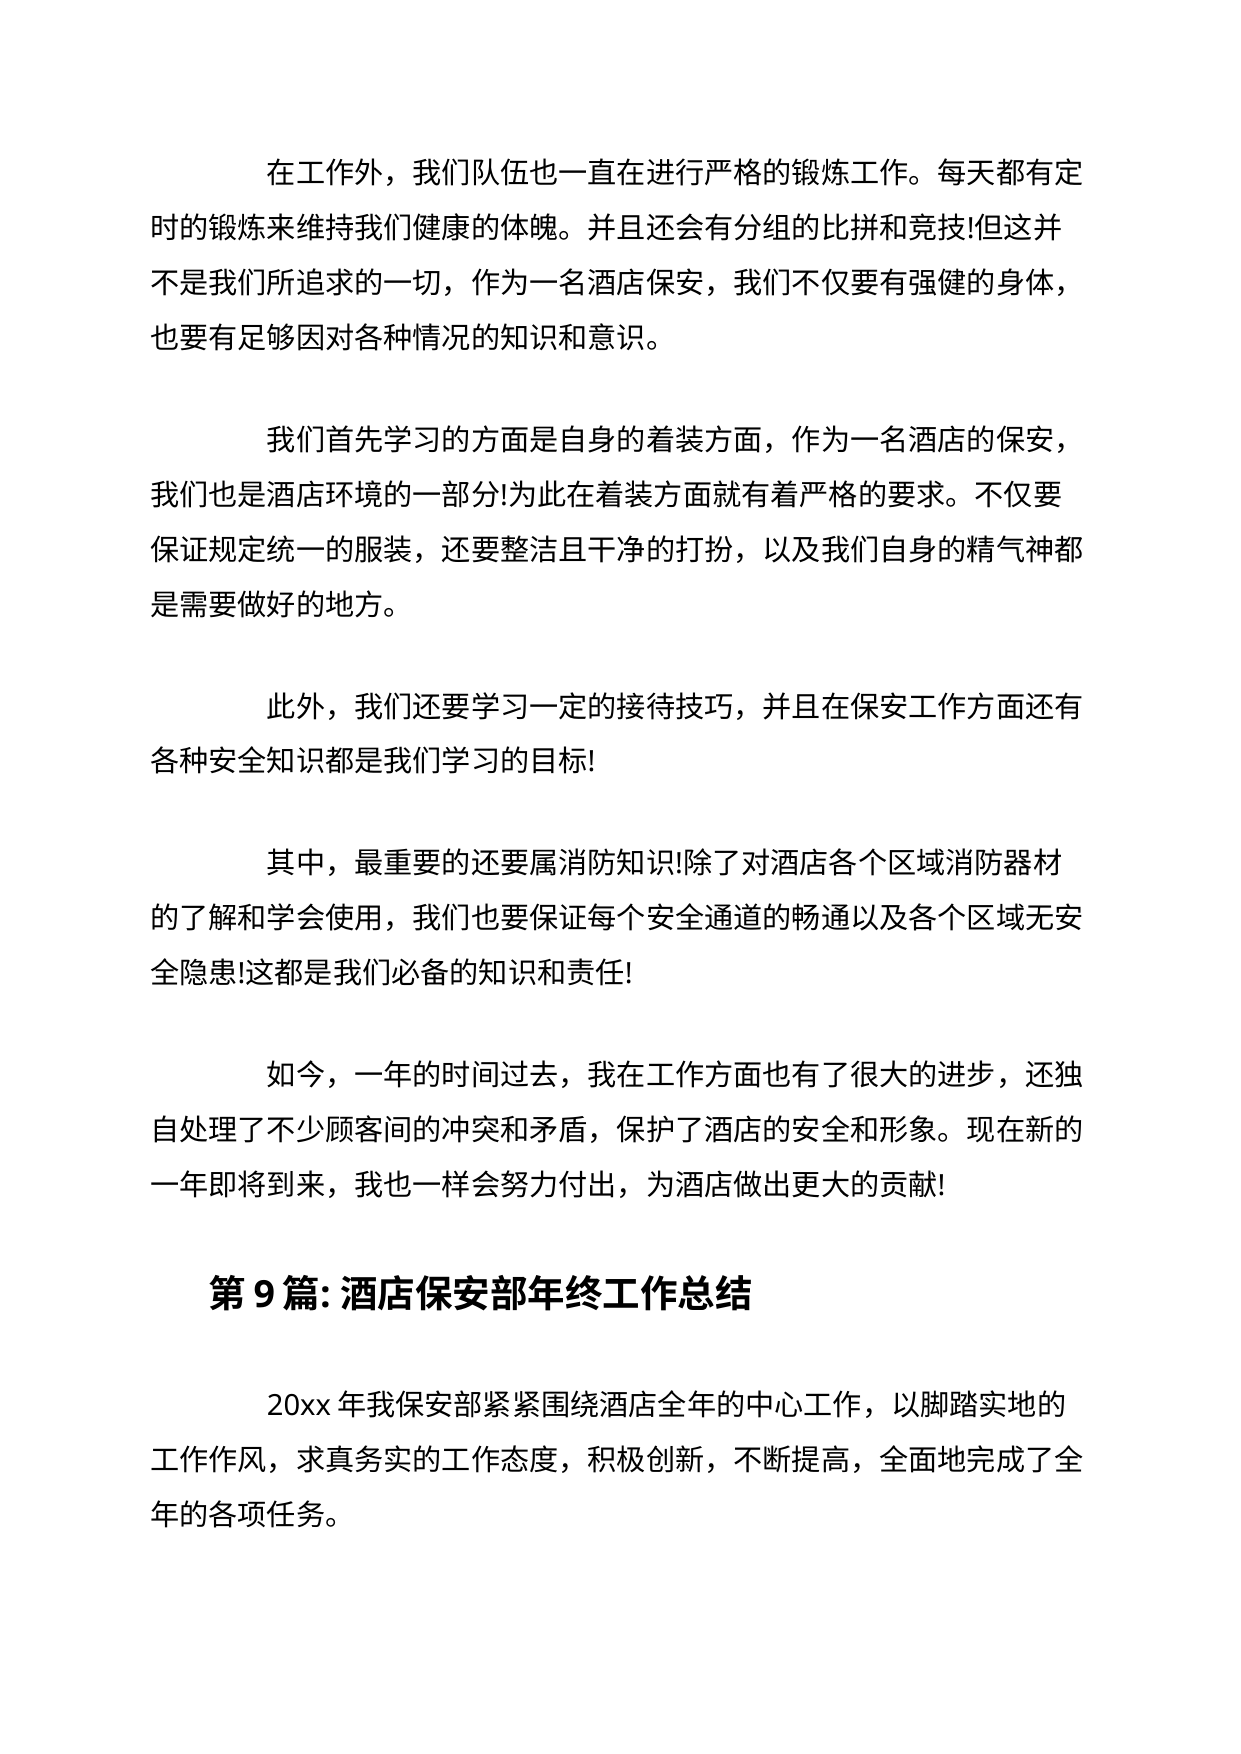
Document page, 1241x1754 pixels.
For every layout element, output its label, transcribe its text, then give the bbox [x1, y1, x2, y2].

text 如今，一年的时间过去，我在工作方面也有了很大的进步，还独自处理了不少顾客间的冲突和矛盾，保护了酒店的安全和形象。现在新的一年即将到来，我也一样会努力付出，为酒店做出更大的贡献! [150, 1052, 1090, 1204]
text 第9篇: 酒店保安部年终工作总结 [150, 1264, 1090, 1318]
text 其中，最重要的还要属消防知识!除了对酒店各个区域消防器材的了解和学会使用，我们也要保证每个安全通道的畅通以及各个区域无安全隐患!这都是我们必备的知识和责任! [150, 840, 1090, 992]
text 此外，我们还要学习一定的接待技巧，并且在保安工作方面还有各种安全知识都是我们学习的目标! [150, 683, 1090, 780]
text 我们首先学习的方面是自身的着装方面，作为一名酒店的保安，我们也是酒店环境的一部分!为此在着装方面就有着严格的要求。不仅要保证规定统一的服装，还要整洁且干净的打扮，以及我们自身的精气神都是需要做好的地方。 [150, 417, 1090, 624]
text 在工作外，我们队伍也一直在进行严格的锻炼工作。每天都有定时的锻炼来维持我们健康的体魄。并且还会有分组的比拼和竞技!但这并不是我们所追求的一切，作为一名酒店保安，我们不仅要有强健的身体，也要有足够因对各种情况的知识和意识。 [150, 150, 1090, 357]
text 20xx年我保安部紧紧围绕酒店全年的中心工作，以脚踏实地的工作作风，求真务实的工作态度，积极创新，不断提高，全面地完成了全年的各项任务。 [150, 1381, 1090, 1533]
